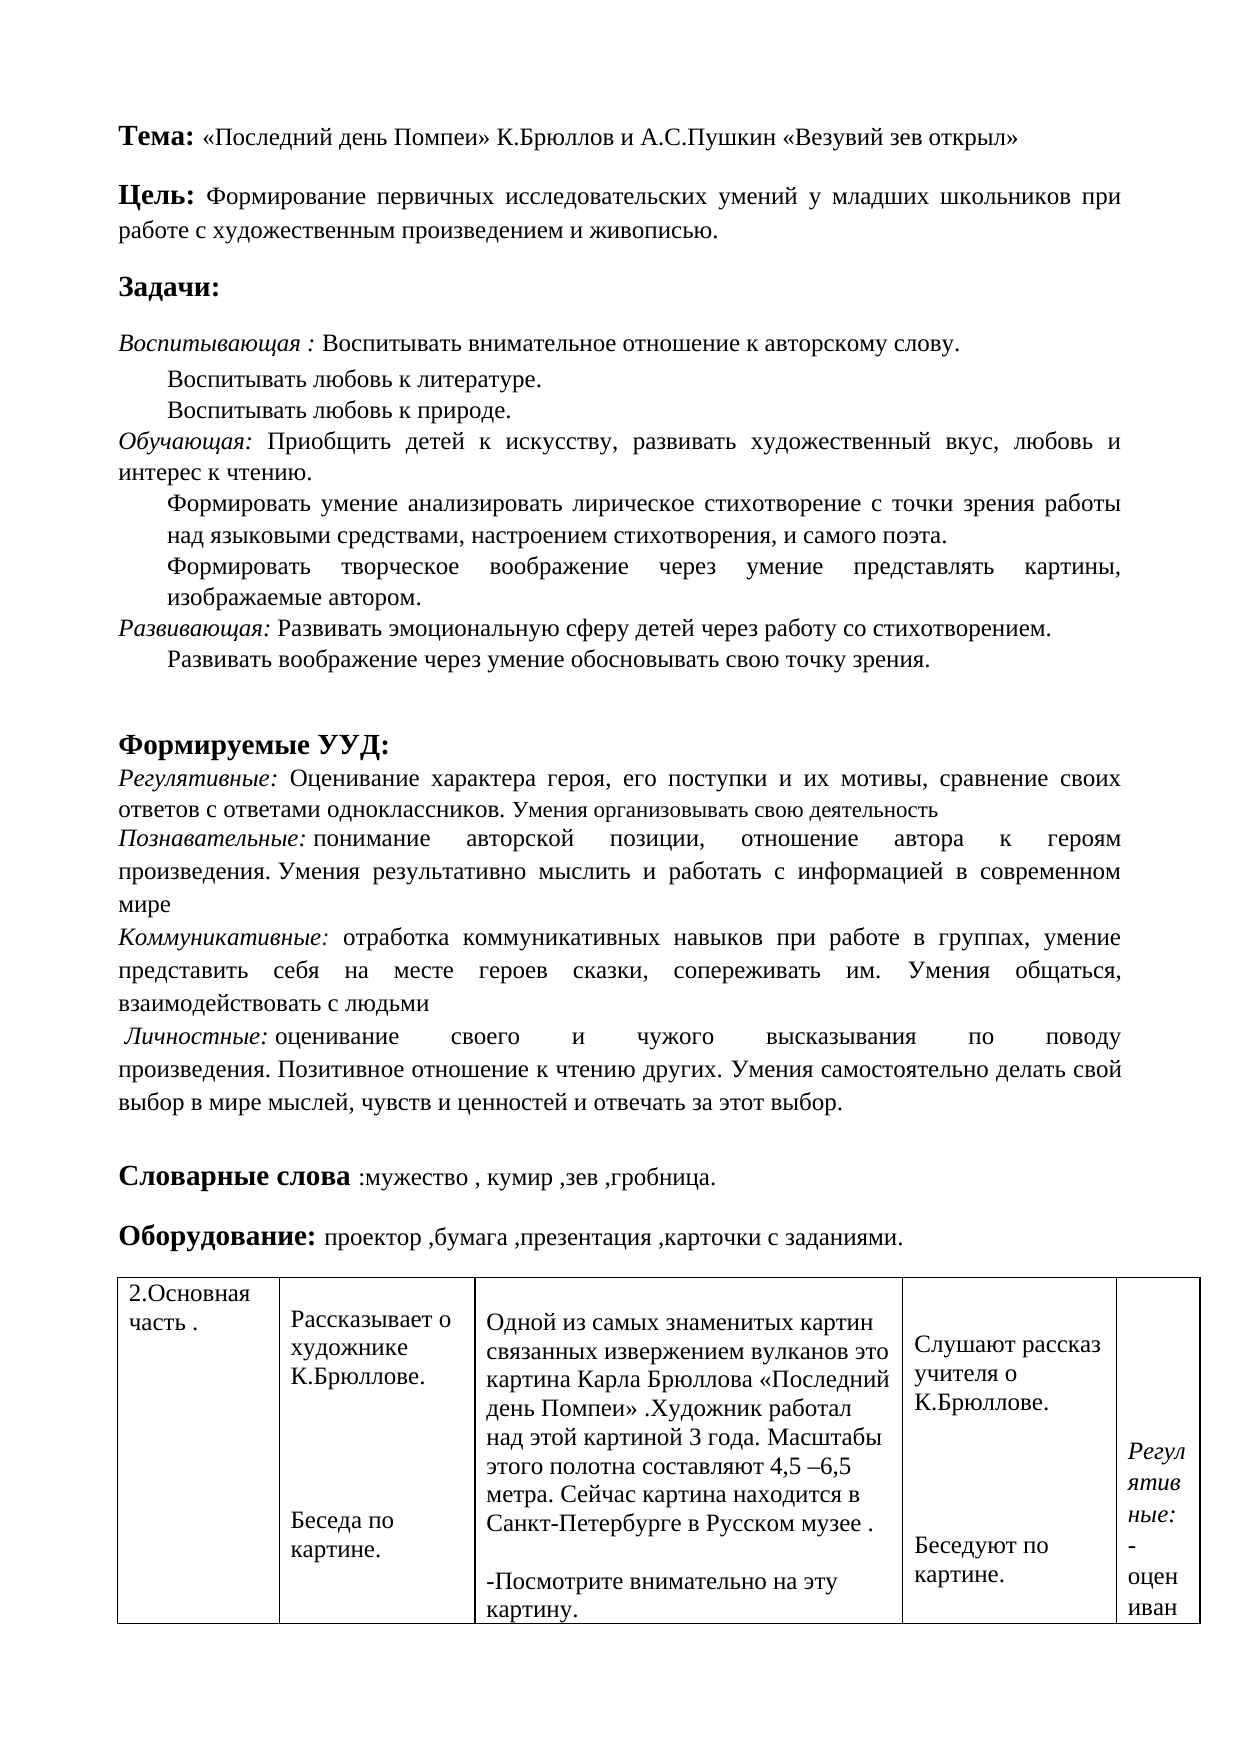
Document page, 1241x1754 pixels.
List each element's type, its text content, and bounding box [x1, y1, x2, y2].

text Личностные: оценивание своего и чужого высказывания по поводу произведения. Позитивное отношение к чтению других. Умения самостоятельно делать свой выбор в мире мыслей, чувств и ценностей и отвечать за этот выбор. [118, 1021, 1122, 1056]
text Воспитывать любовь к природе. [167, 393, 1122, 424]
text Формируемые УУД: [118, 727, 1122, 760]
text Воспитывающая : Воспитывать внимательное отношение к авторскому слову. [118, 328, 1122, 357]
text Воспитывать любовь к литературе. [167, 362, 1122, 393]
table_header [903, 1278, 1116, 1623]
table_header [476, 1278, 902, 1623]
text Регулятивные: Оценивание характера героя, его поступки и их мотивы, сравнение своих ответов с ответами одноклассников. Умения организовывать свою деятельность [118, 760, 1122, 823]
text Тема: «Последний день Помпеи» К.Брюллов и А.С.Пушкин «Везувий зев открыл» [118, 118, 1122, 152]
text Развивающая: Развивать эмоциональную сферу детей через работу со стихотворением. [118, 611, 1122, 642]
text Задачи: [118, 269, 1122, 303]
text Формировать умение анализировать лирическое стихотворение с точки зрения работы над языковыми средствами, настроением стихотворения, и самого поэта. [167, 486, 1122, 548]
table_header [1117, 1278, 1199, 1623]
text Личностные: оценивание своего и чужого высказывания по поводу произведения. Позитивное отношение к чтению других. Умения самостоятельно делать свой выбор в мире мыслей, чувств и ценностей и отвечать за этот выбор. [118, 1082, 1122, 1116]
text Коммуникативные: отработка коммуникативных навыков при работе в группах, умение представить себя на месте героев сказки, сопереживать им. Умения общаться, взаимодействовать с людьми [118, 951, 1122, 1017]
text Познавательные: понимание авторской позиции, отношение автора к героям произведения. Умения результативно мыслить и работать с информацией в современном мире [118, 884, 1122, 917]
text Оборудование: проектор ,бумага ,презентация ,карточки с заданиями. [118, 1218, 1122, 1251]
text Словарные слова :мужество , кумир ,зев ,гробница. [118, 1158, 1122, 1192]
table_header 2.Основная часть . [118, 1278, 279, 1623]
text Обучающая: Приобщить детей к искусству, развивать художественный вкус, любовь и интерес к чтению. [118, 424, 1122, 486]
text Цель: Формирование первичных исследовательских умений у младших школьников при работе с художественным произведением и живописью. [118, 177, 1122, 244]
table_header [280, 1278, 474, 1623]
text Развивать воображение через умение обосновывать свою точку зрения. [167, 642, 1122, 673]
text Формировать творческое воображение через умение представлять картины, изображаемые автором. [167, 548, 1122, 611]
